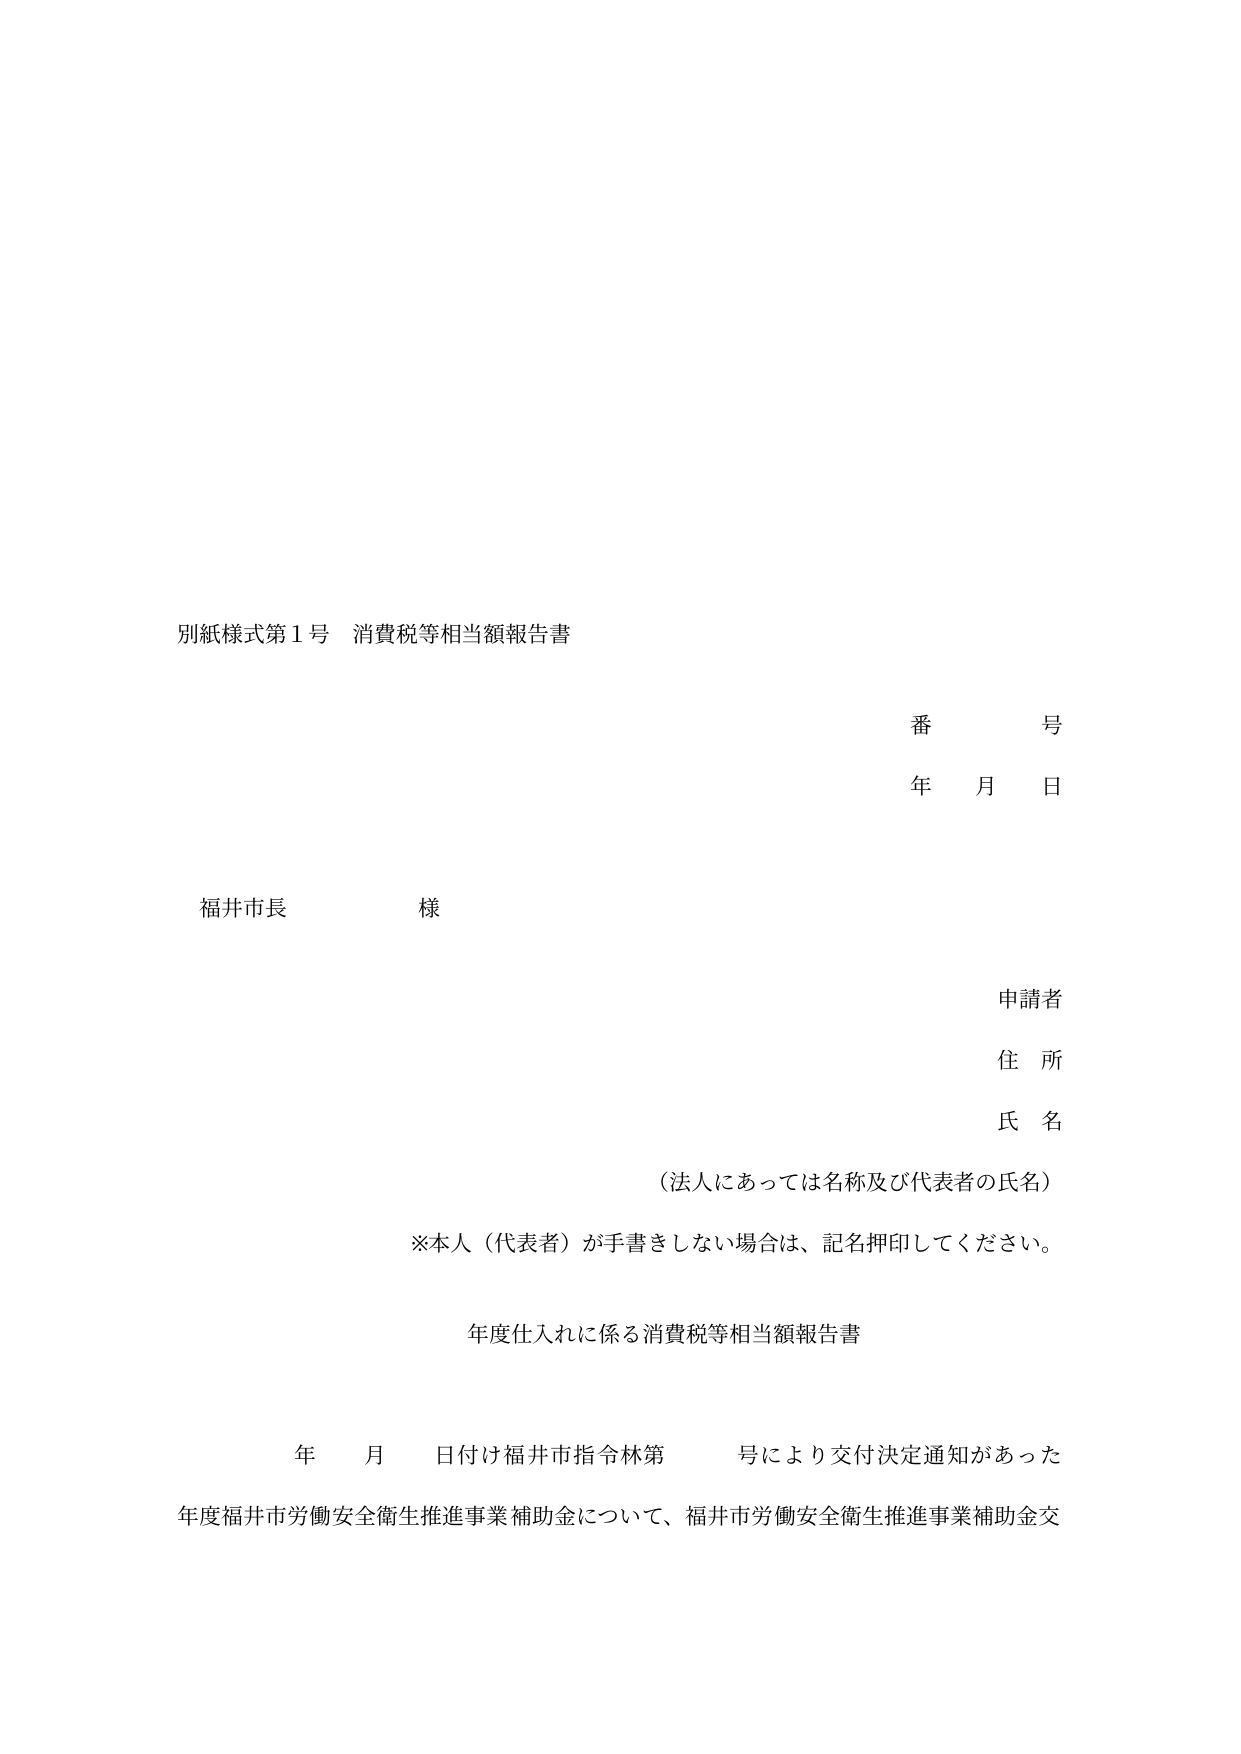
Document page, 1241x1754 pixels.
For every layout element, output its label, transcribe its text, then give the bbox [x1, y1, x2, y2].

text 別紙様式第１号 消費税等相当額報告書 [177, 603, 1063, 664]
text 年 月 日 [177, 755, 1063, 816]
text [177, 1424, 1063, 1546]
text （法人にあっては名称及び代表者の氏名） [177, 1150, 1063, 1211]
text 福井市長 様 [177, 877, 1063, 937]
text 年度仕入れに係る消費税等相当額報告書 [177, 1302, 1063, 1363]
text ※本人（代表者）が手書きしない場合は、記名押印してください。 [177, 1211, 1063, 1272]
text 番 号 [177, 694, 1063, 755]
text 住 所 [177, 1029, 1063, 1089]
text 氏 名 [177, 1089, 1063, 1150]
text 申請者 [177, 968, 1063, 1029]
